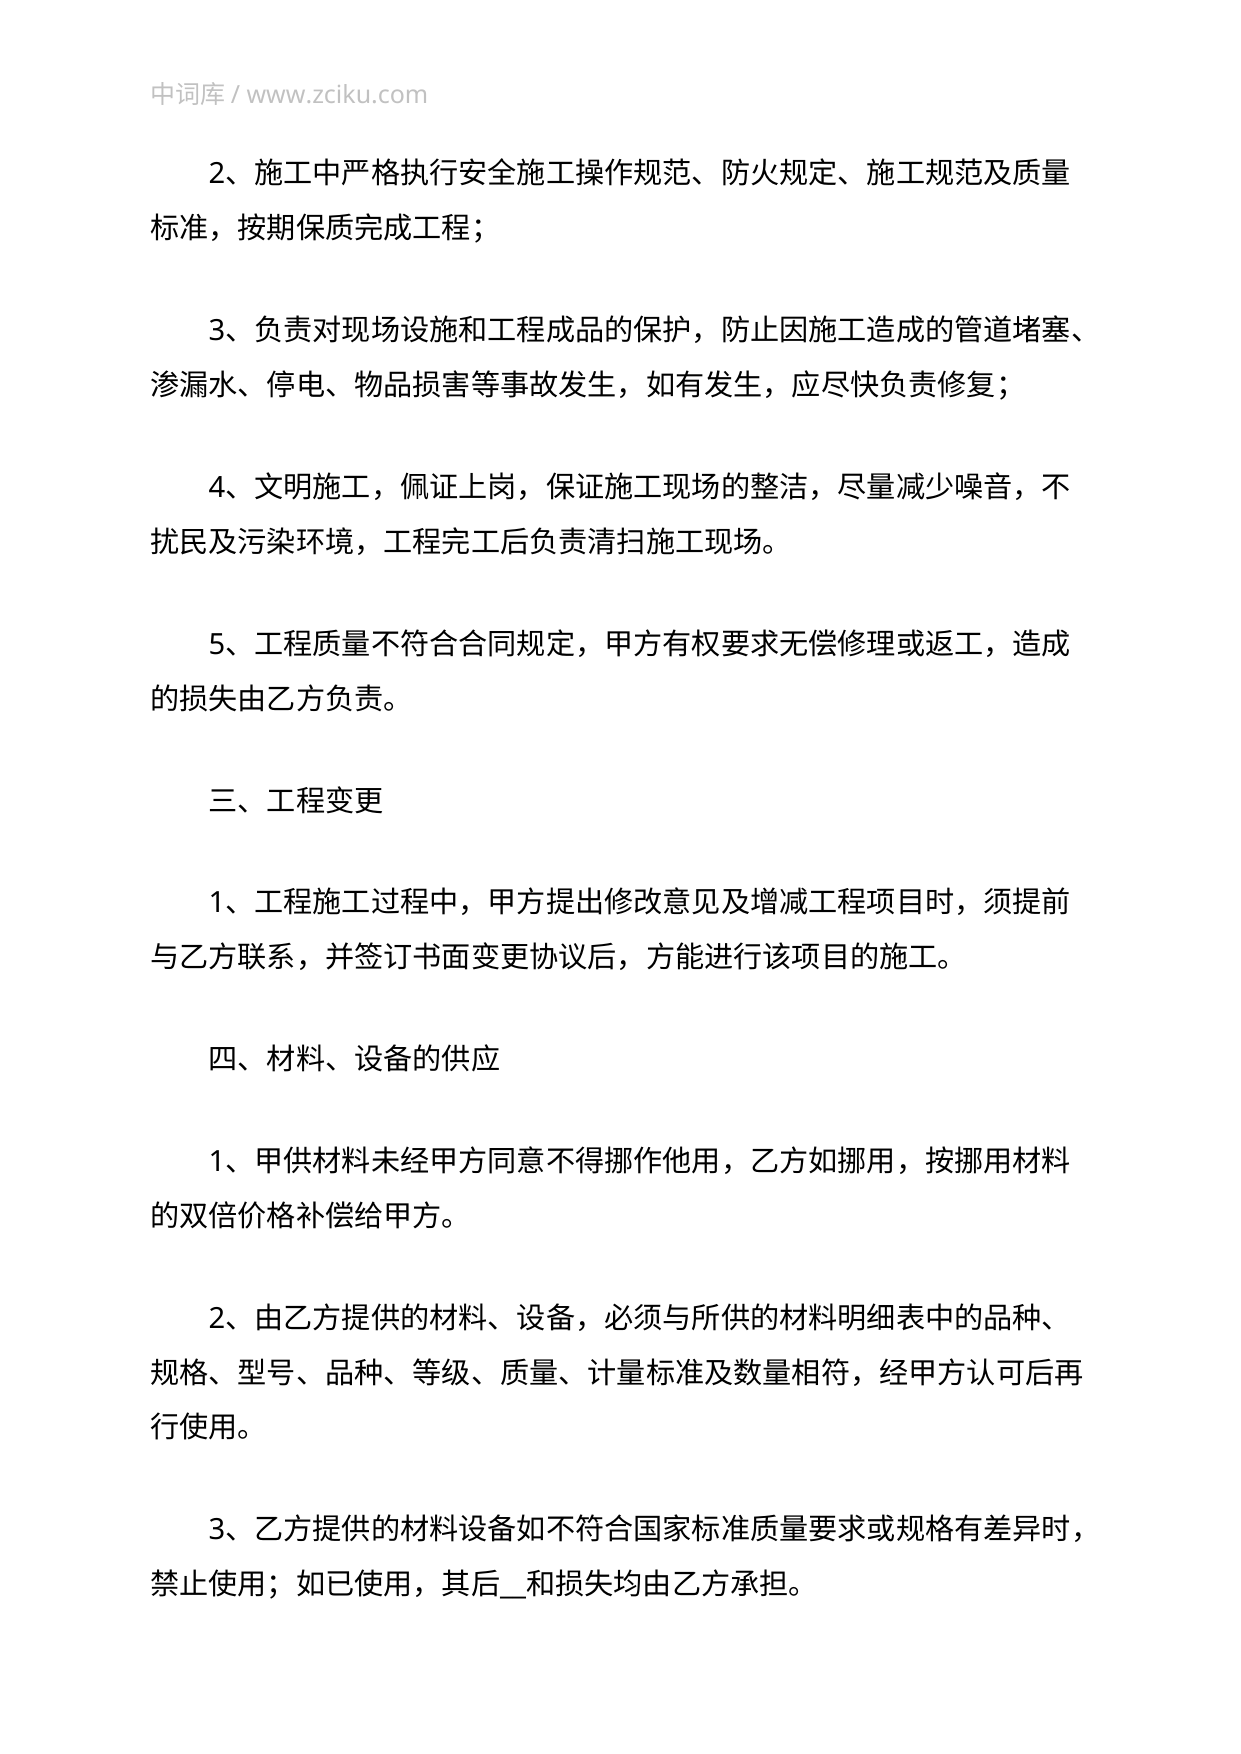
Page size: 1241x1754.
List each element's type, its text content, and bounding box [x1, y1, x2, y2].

text 2、施工中严格执行安全施工操作规范、防火规定、施工规范及质量标准，按期保质完成工程； [150, 150, 1090, 247]
text 1、甲供材料未经甲方同意不得挪作他用，乙方如挪用，按挪用材料的双倍价格补偿给甲方。 [150, 1137, 1090, 1235]
text 三、工程变更 [150, 777, 1090, 819]
text 4、文明施工，佩证上岗，保证施工现场的整洁，尽量减少噪音，不扰民及污染环境，工程完工后负责清扫施工现场。 [150, 463, 1090, 561]
text 四、材料、设备的供应 [150, 1036, 1090, 1078]
text 1、工程施工过程中，甲方提出修改意见及增减工程项目时，须提前与乙方联系，并签订书面变更协议后，方能进行该项目的施工。 [150, 879, 1090, 976]
text 5、工程质量不符合合同规定，甲方有权要求无偿修理或返工，造成的损失由乙方负责。 [150, 620, 1090, 718]
text 2、由乙方提供的材料、设备，必须与所供的材料明细表中的品种、规格、型号、品种、等级、质量、计量标准及数量相符，经甲方认可后再行使用。 [150, 1294, 1090, 1446]
text 3、乙方提供的材料设备如不符合国家标准质量要求或规格有差异时，禁止使用；如已使用，其后__和损失均由乙方承担。 [150, 1506, 1090, 1603]
text 3、负责对现场设施和工程成品的保护，防止因施工造成的管道堵塞、渗漏水、停电、物品损害等事故发生，如有发生，应尽快负责修复； [150, 307, 1090, 404]
